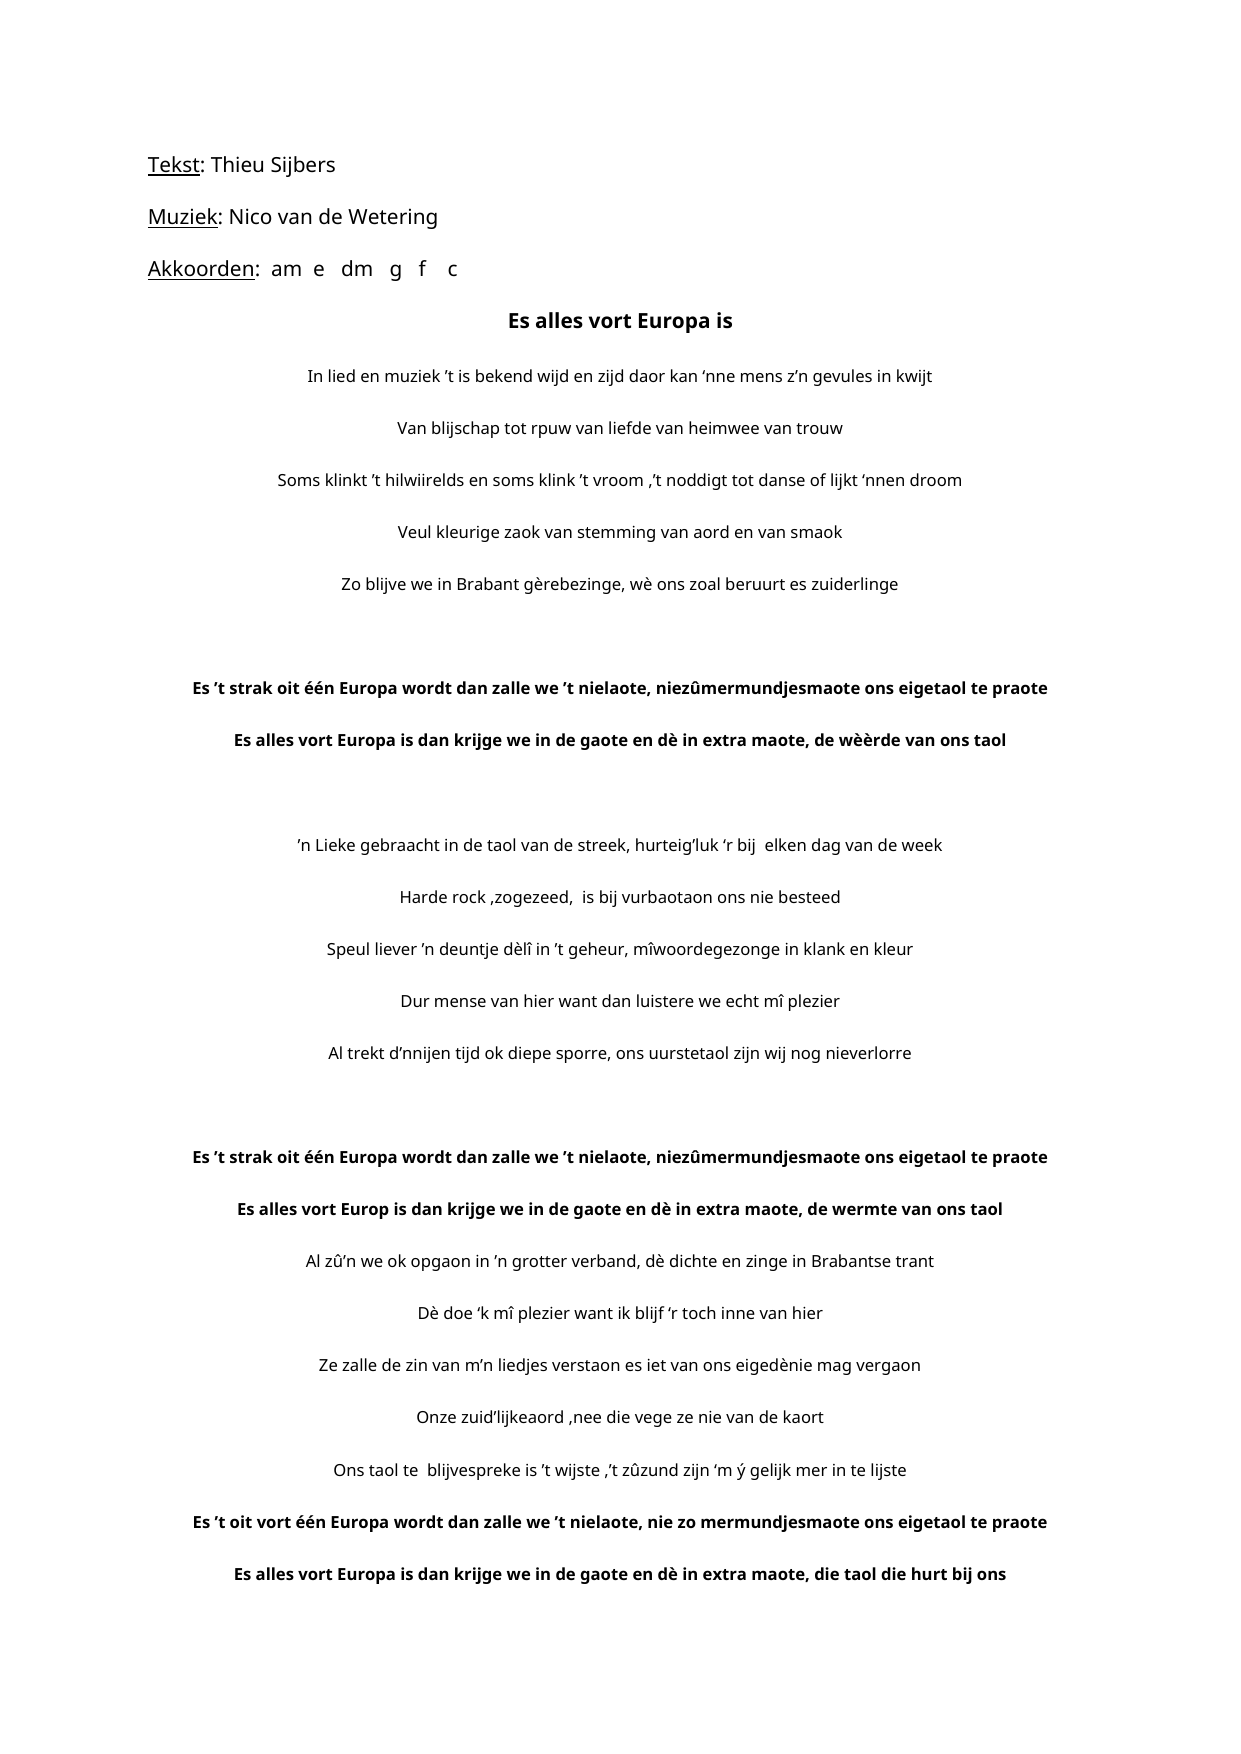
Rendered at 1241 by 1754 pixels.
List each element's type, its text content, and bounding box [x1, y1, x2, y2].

text Veul kleurige zaok van stemming van aord en van smaok [148, 512, 1093, 543]
text Speul liever ’n deuntje dèlî in ’t geheur, mîwoordegezonge in klank en kleur [148, 929, 1093, 960]
text Dur mense van hier want dan luistere we echt mî plezier [148, 981, 1093, 1012]
text Tekst: Thieu Sijbers [148, 148, 1093, 179]
text Harde rock ,zogezeed, is bij vurbaotaon ons nie besteed [148, 877, 1093, 908]
text Al zû’n we ok opgaon in ’n grotter verband, dè dichte en zinge in Brabantse trant [148, 1241, 1093, 1273]
text Es ’t strak oit één Europa wordt dan zalle we ’t nielaote, niezûmermundjesmaote ons eigetaol te praote [148, 668, 1093, 700]
text ’n Lieke gebraacht in de taol van de streek, hurteig’luk ‘r bij elken dag van de week [148, 825, 1093, 856]
text In lied en muziek ’t is bekend wijd en zijd daor kan ‘nne mens z’n gevules in kwijt [148, 356, 1093, 387]
text Onze zuid’lijkeaord ,nee die vege ze nie van de kaort [148, 1398, 1093, 1429]
text Es ’t oit vort één Europa wordt dan zalle we ’t nielaote, nie zo mermundjesmaote ons eigetaol te praote [148, 1502, 1093, 1533]
text Es alles vort Europa is [148, 304, 1093, 335]
text Akkoorden: am e dm g f c [148, 252, 1093, 283]
text Es ’t strak oit één Europa wordt dan zalle we ’t nielaote, niezûmermundjesmaote ons eigetaol te praote [148, 1137, 1093, 1168]
text Dè doe ‘k mî plezier want ik blijf ‘r toch inne van hier [148, 1293, 1093, 1325]
text Es alles vort Europa is dan krijge we in de gaote en dè in extra maote, de wèèrde van ons taol [148, 721, 1093, 752]
text Muziek: Nico van de Wetering [148, 200, 1093, 231]
text Al trekt d’nnijen tijd ok diepe sporre, ons uurstetaol zijn wij nog nieverlorre [148, 1033, 1093, 1064]
text Es alles vort Europa is dan krijge we in de gaote en dè in extra maote, die taol die hurt bij ons [148, 1554, 1093, 1585]
text Ons taol te blijvespreke is ’t wijste ,’t zûzund zijn ‘m ý gelijk mer in te lijste [148, 1450, 1093, 1481]
text Soms klinkt ’t hilwiirelds en soms klink ’t vroom ,’t noddigt tot danse of lijkt ‘nnen droom [148, 460, 1093, 491]
text Es alles vort Europ is dan krijge we in de gaote en dè in extra maote, de wermte van ons taol [148, 1189, 1093, 1221]
text Ze zalle de zin van m’n liedjes verstaon es iet van ons eigedènie mag vergaon [148, 1346, 1093, 1377]
text Van blijschap tot rpuw van liefde van heimwee van trouw [148, 408, 1093, 439]
text Zo blijve we in Brabant gèrebezinge, wè ons zoal beruurt es zuiderlinge [148, 564, 1093, 596]
